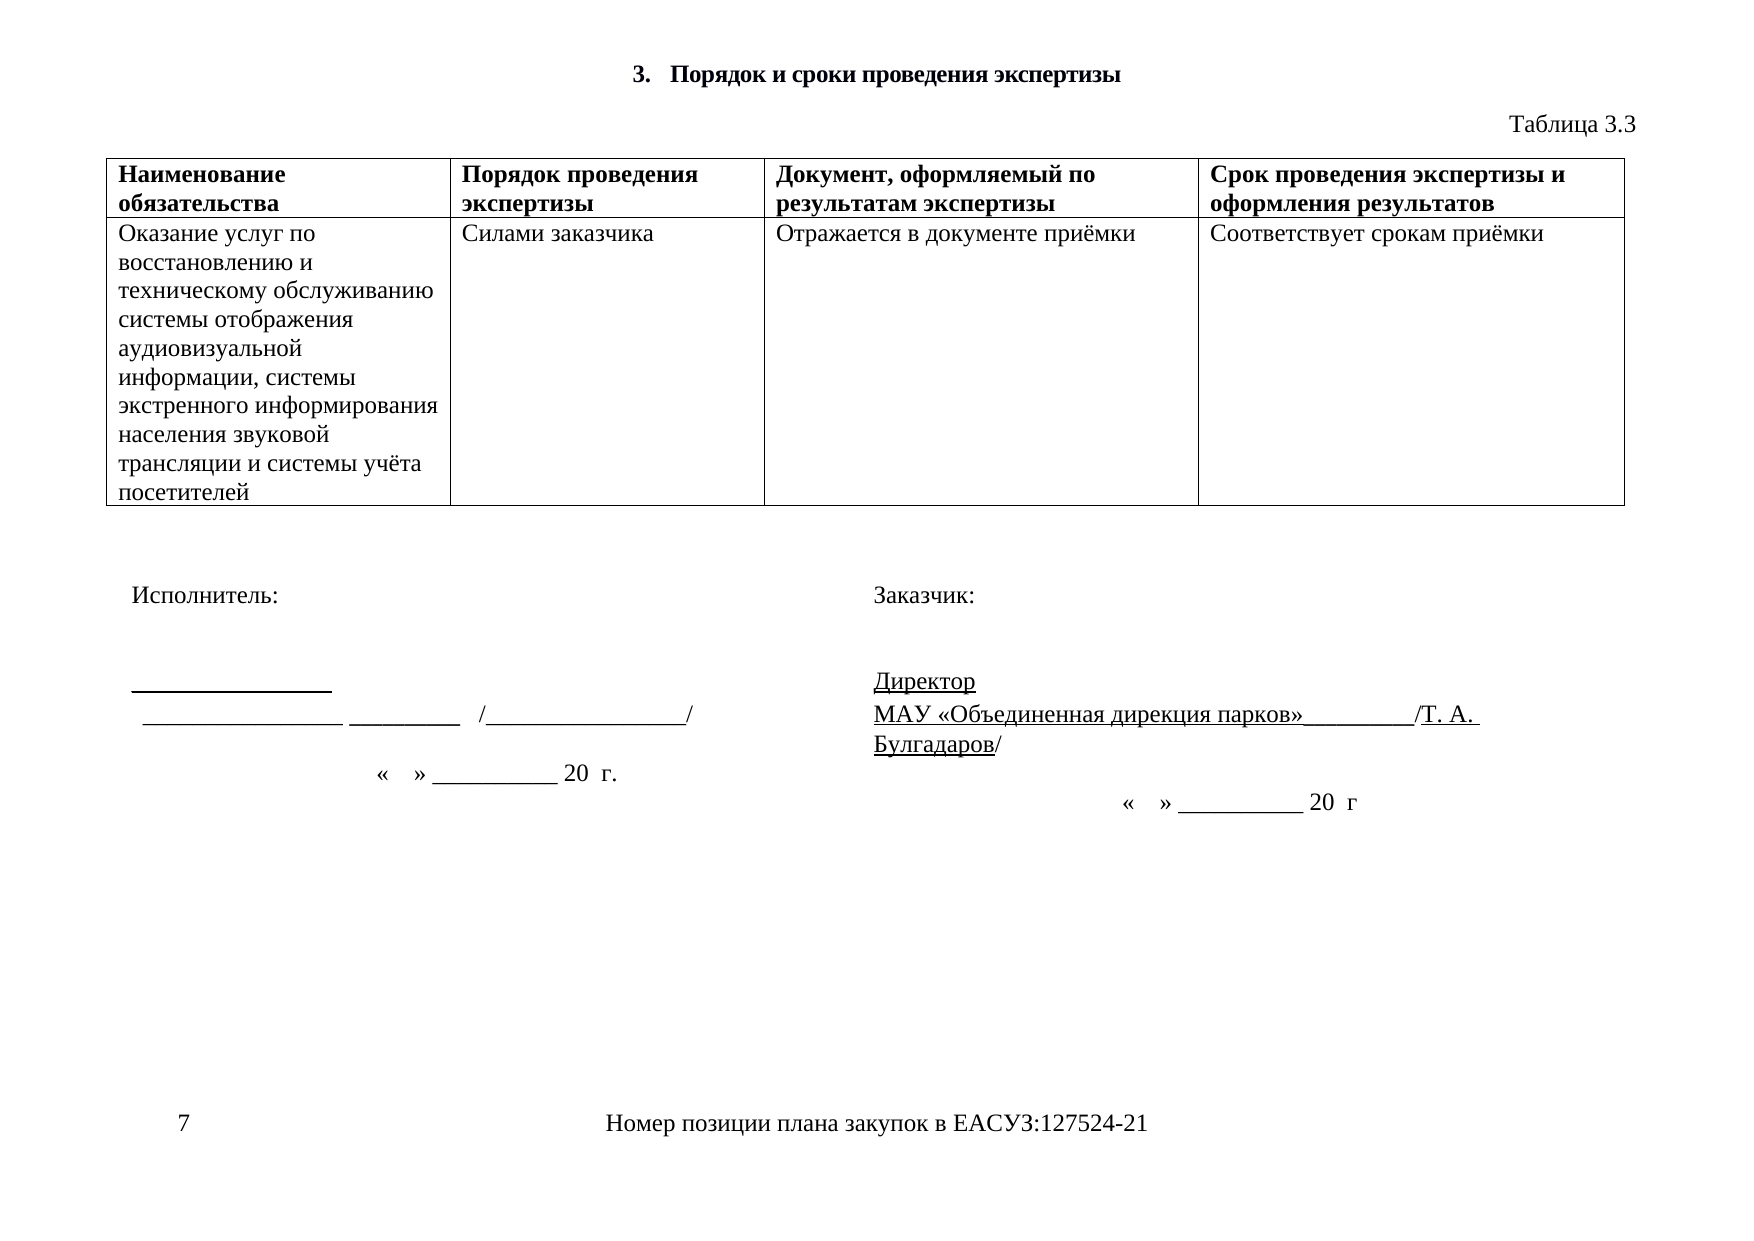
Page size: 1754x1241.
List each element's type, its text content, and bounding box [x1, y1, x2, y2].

table_header Порядок проведения экспертизы [451, 159, 764, 217]
table_cell ________________ __________ /________________/ « » __________ 20 г. [131, 695, 862, 816]
table_cell МАУ «Объединенная дирекция парков»__________/Т. А. Булгадаров/ « » __________ 20 г [862, 695, 1617, 816]
table_header Срок проведения экспертизы и оформления результатов [1199, 159, 1624, 217]
table_header Исполнитель: [131, 580, 862, 666]
table_cell Отражается в документе приёмки [765, 218, 1198, 505]
table_header Документ, оформляемый по результатам экспертизы [765, 159, 1198, 217]
table_header Заказчик: [862, 580, 1617, 666]
table_cell Оказание услуг по восстановлению и техническому обслуживанию системы отображения аудиовизуальной информации, системы экстренного информирования населения звуковой трансляции и системы учёта посетителей [107, 218, 450, 505]
table_cell Директор [862, 666, 1617, 695]
text Таблица 3.3 [118, 109, 1636, 137]
table_cell Силами заказчика [451, 218, 764, 505]
subtitle Порядок и сроки проведения экспертизы [118, 59, 1636, 88]
table_cell Соответствует срокам приёмки [1199, 218, 1624, 505]
table_header Наименование обязательства [107, 159, 450, 217]
table_cell ________________ [131, 666, 862, 695]
